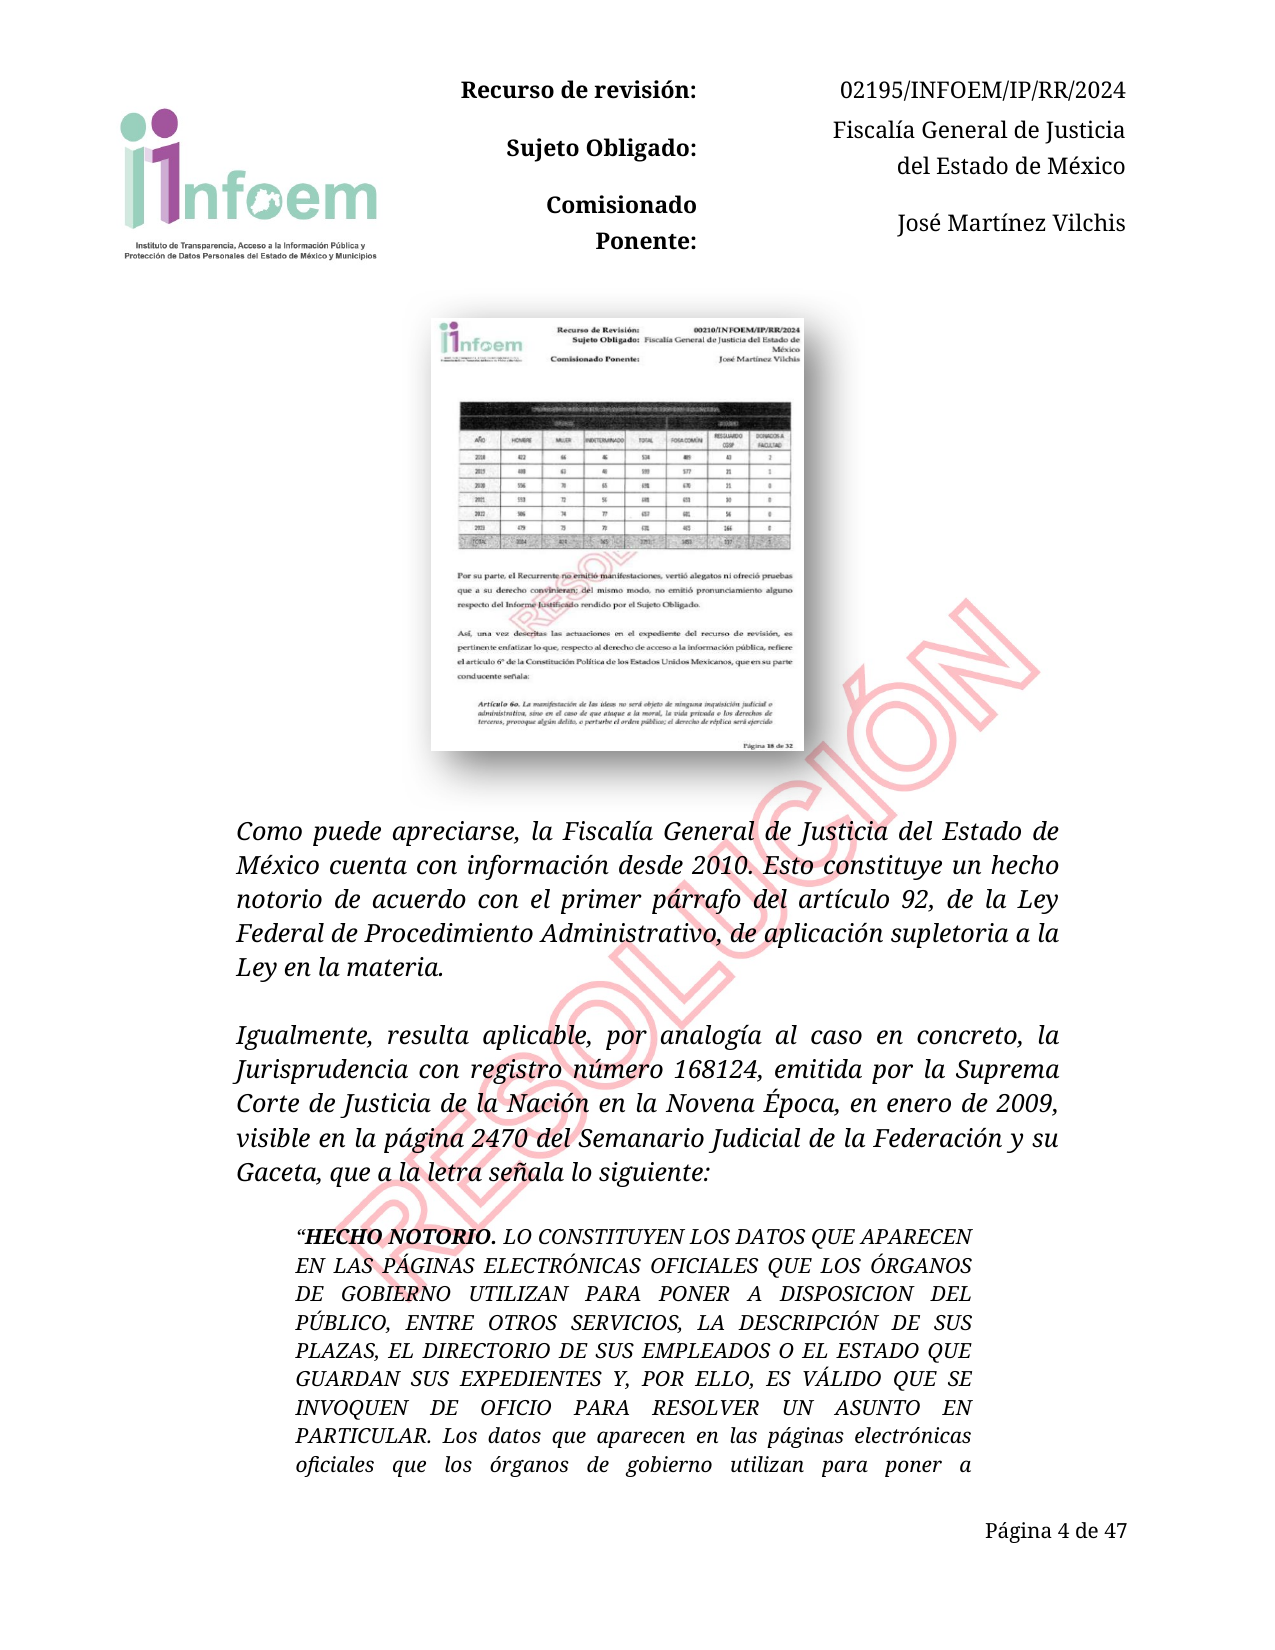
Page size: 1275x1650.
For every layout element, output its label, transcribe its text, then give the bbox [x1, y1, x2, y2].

picture [0, 44, 1275, 1650]
text Como puede apreciarse, la Fiscalía General de Justicia del Estado de México cuenta con información desde 2010. Esto constituye un hecho notorio de acuerdo con el primer párrafo del artículo 92, de la Ley Federal de Procedimiento Administrativo, de aplicación supletoria a la Ley en la materia. [236, 814, 1063, 984]
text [295, 1222, 974, 1478]
text Igualmente, resulta aplicable, por analogía al caso en concreto, la Jurisprudencia con registro número 168124, emitida por la Suprema Corte de Justicia de la Nación en la Novena Época, en enero de 2009, visible en la página 2470 del Semanario Judicial de la Federación y su Gaceta, que a la letra señala lo siguiente: [236, 1018, 1063, 1188]
